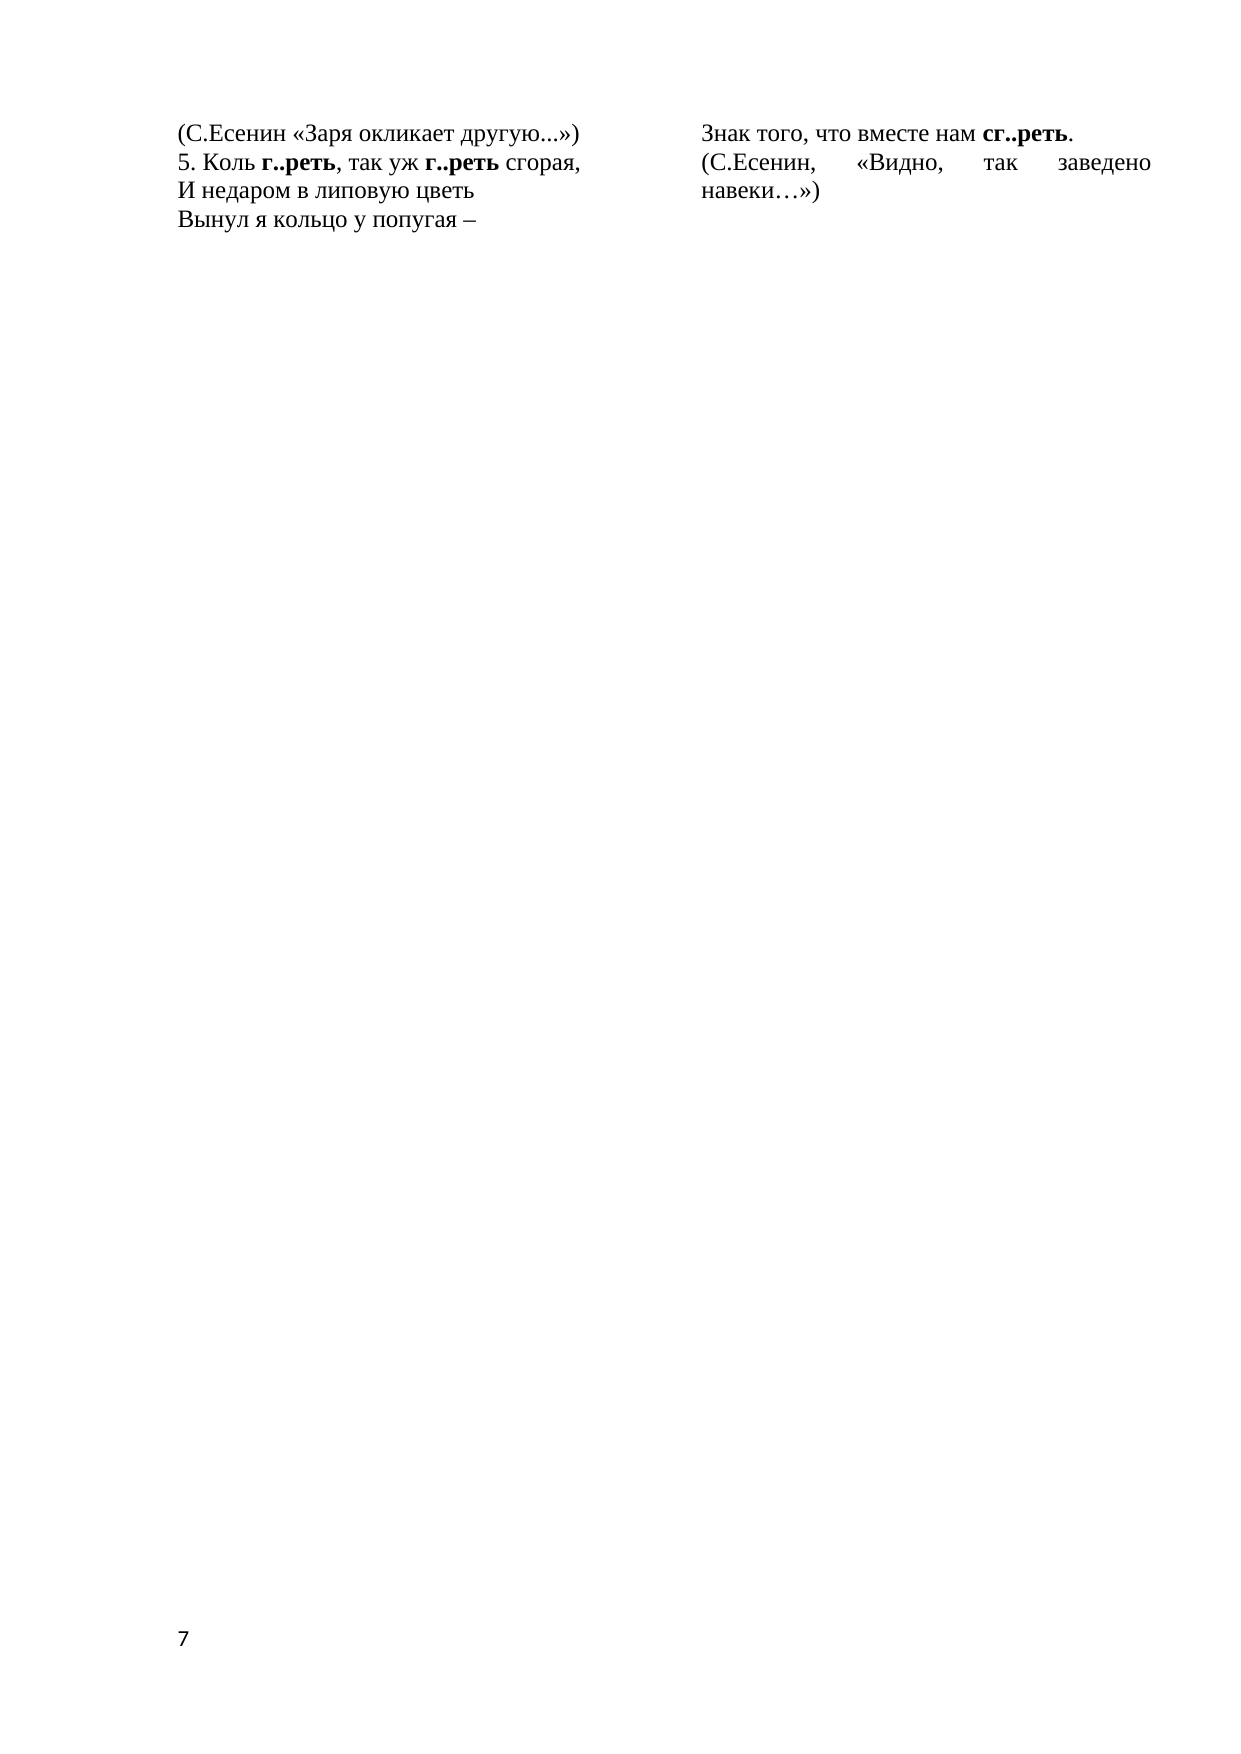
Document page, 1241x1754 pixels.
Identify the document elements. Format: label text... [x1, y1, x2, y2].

text 5. Коль г..реть, так уж г..реть сгорая, [177, 147, 627, 176]
text И недаром в липовую цветь [177, 176, 627, 204]
text (С.Есенин «Заря окликает другую...») [177, 118, 627, 147]
text Вынул я кольцо у попугая – [177, 204, 627, 233]
text (С.Есенин, «Видно, так заведено навеки…») [701, 147, 1152, 204]
text Знак того, что вместе нам сг..реть. [701, 118, 1152, 147]
